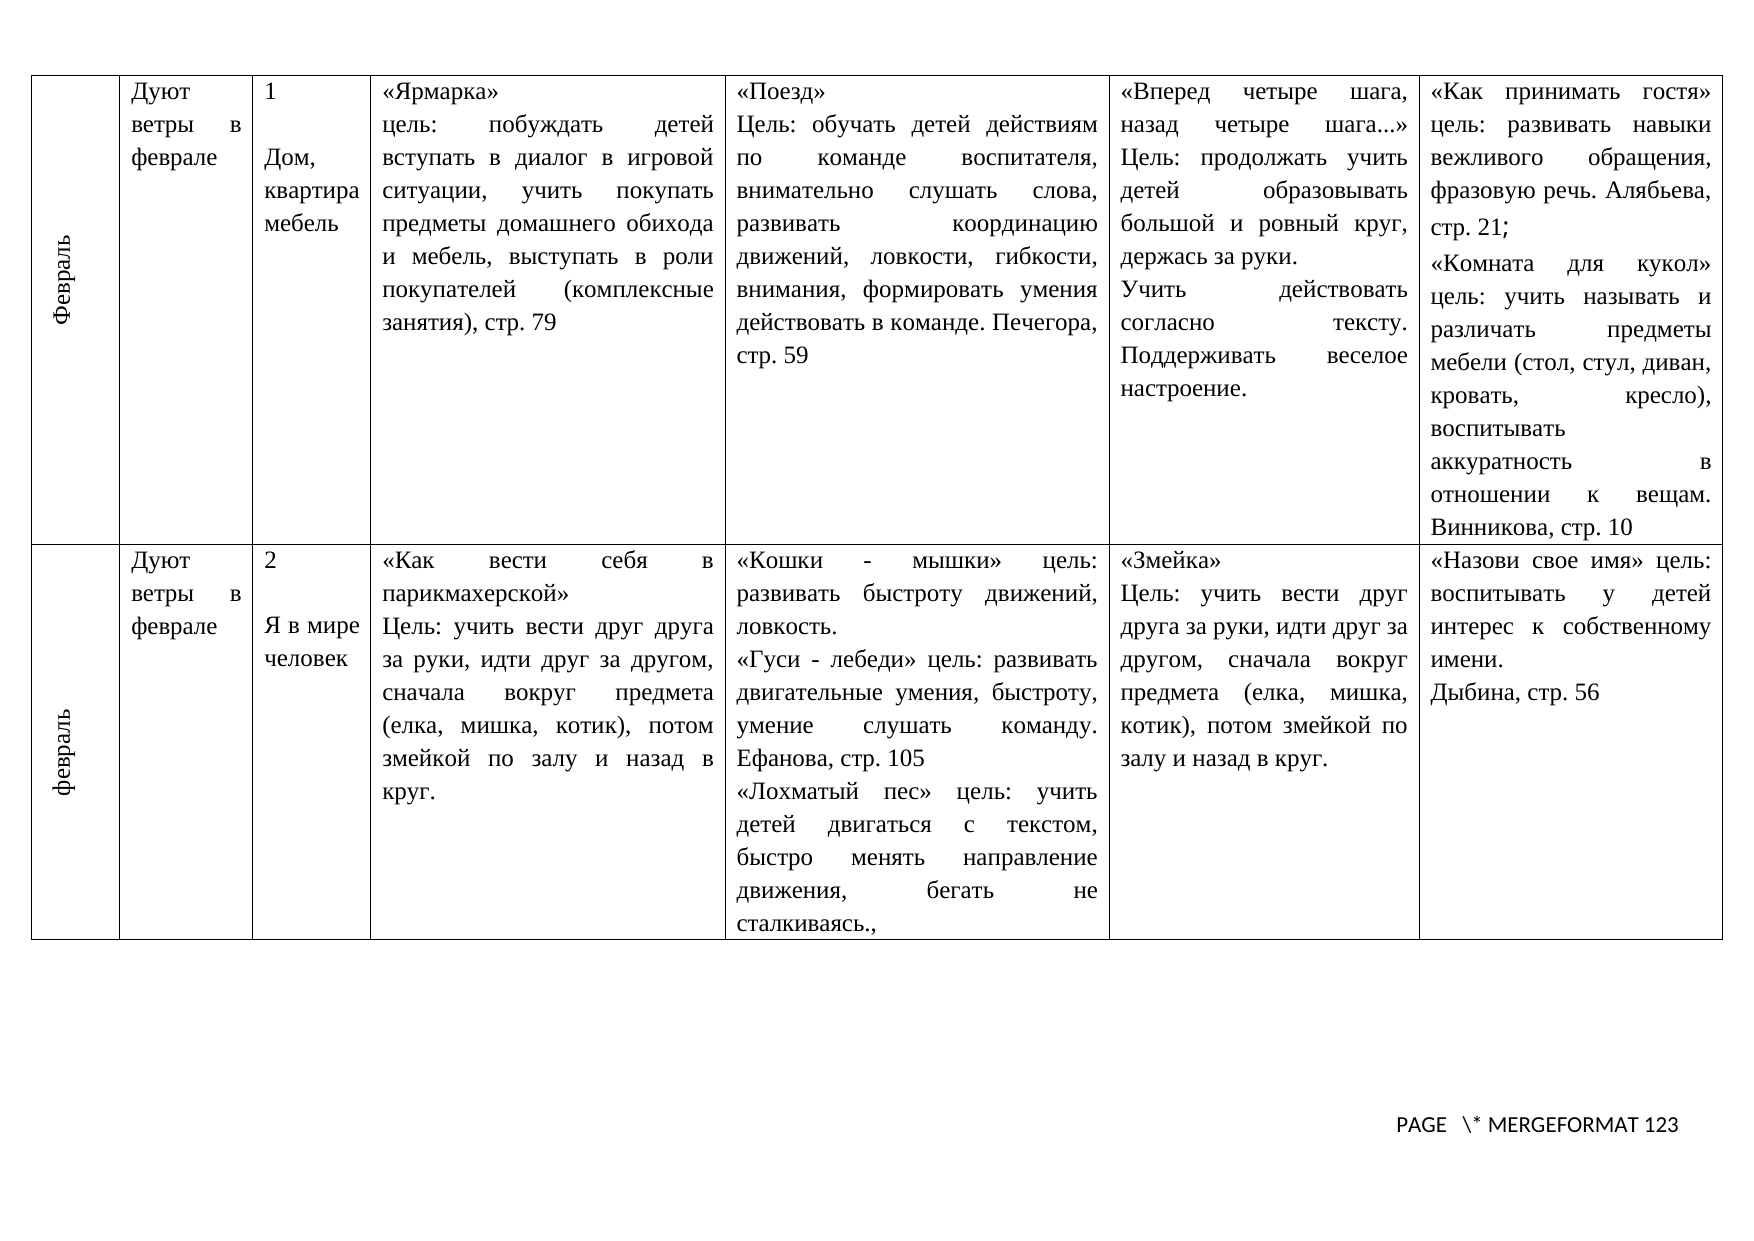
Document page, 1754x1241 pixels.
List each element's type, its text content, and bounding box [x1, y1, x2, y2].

table_cell 2 Я в мире человек [253, 545, 370, 939]
table_cell «Ярмарка» цель: побуждать детей вступать в диалог в игровой ситуации, учить покупать предметы домашнего обихода и мебель, выступать в роли покупателей (комплексные занятия), стр. 79 [371, 76, 725, 544]
table_cell «Как вести себя в парикмахерской» Цель: учить вести друг друга за руки, идти друг за другом, сначала вокруг предмета (елка, мишка, котик), потом змейкой по залу и назад в круг. [371, 545, 725, 939]
table_cell 1 Дом, квартира мебель [253, 76, 370, 544]
table_cell «Назови свое имя» цель: воспитывать у детей интерес к собственному имени. Дыбина, стр. 56 [1420, 545, 1722, 939]
table_cell «Вперед четыре шага, назад четыре шага...» Цель: продолжать учить детей образовывать большой и ровный круг, держась за руки. Учить действовать согласно тексту. Поддерживать веселое настроение. [1110, 76, 1419, 544]
table_cell «Кошки - мышки» цель: развивать быстроту движений, ловкость. «Гуси - лебеди» цель: развивать двигательные умения, быстроту, умение слушать команду. Ефанова, стр. 105 «Лохматый пес» цель: учить детей двигаться с текстом, быстро менять направление движения, бегать не сталкиваясь., [726, 545, 1109, 939]
table_cell «Поезд» Цель: обучать детей действиям по команде воспитателя, внимательно слушать слова, развивать координацию движений, ловкости, гибкости, внимания, формировать умения действовать в команде. Печегора, стр. 59 [726, 76, 1109, 544]
table_cell Дуют ветры в феврале [120, 76, 252, 544]
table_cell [120, 545, 252, 939]
table_cell февраль [32, 545, 119, 939]
table_cell «Змейка» Цель: учить вести друг друга за руки, идти друг за другом, сначала вокруг предмета (елка, мишка, котик), потом змейкой по залу и назад в круг. [1110, 545, 1419, 939]
table_cell Февраль [32, 76, 119, 544]
table_cell «Как принимать гостя» цель: развивать навыки вежливого обращения, фразовую речь. Алябьева, стр. 21; «Комната для кукол» цель: учить называть и различать предметы мебели (стол, стул, диван, кровать, кресло), воспитывать аккуратность в отношении к вещам. Винникова, стр. 10 [1420, 76, 1722, 544]
